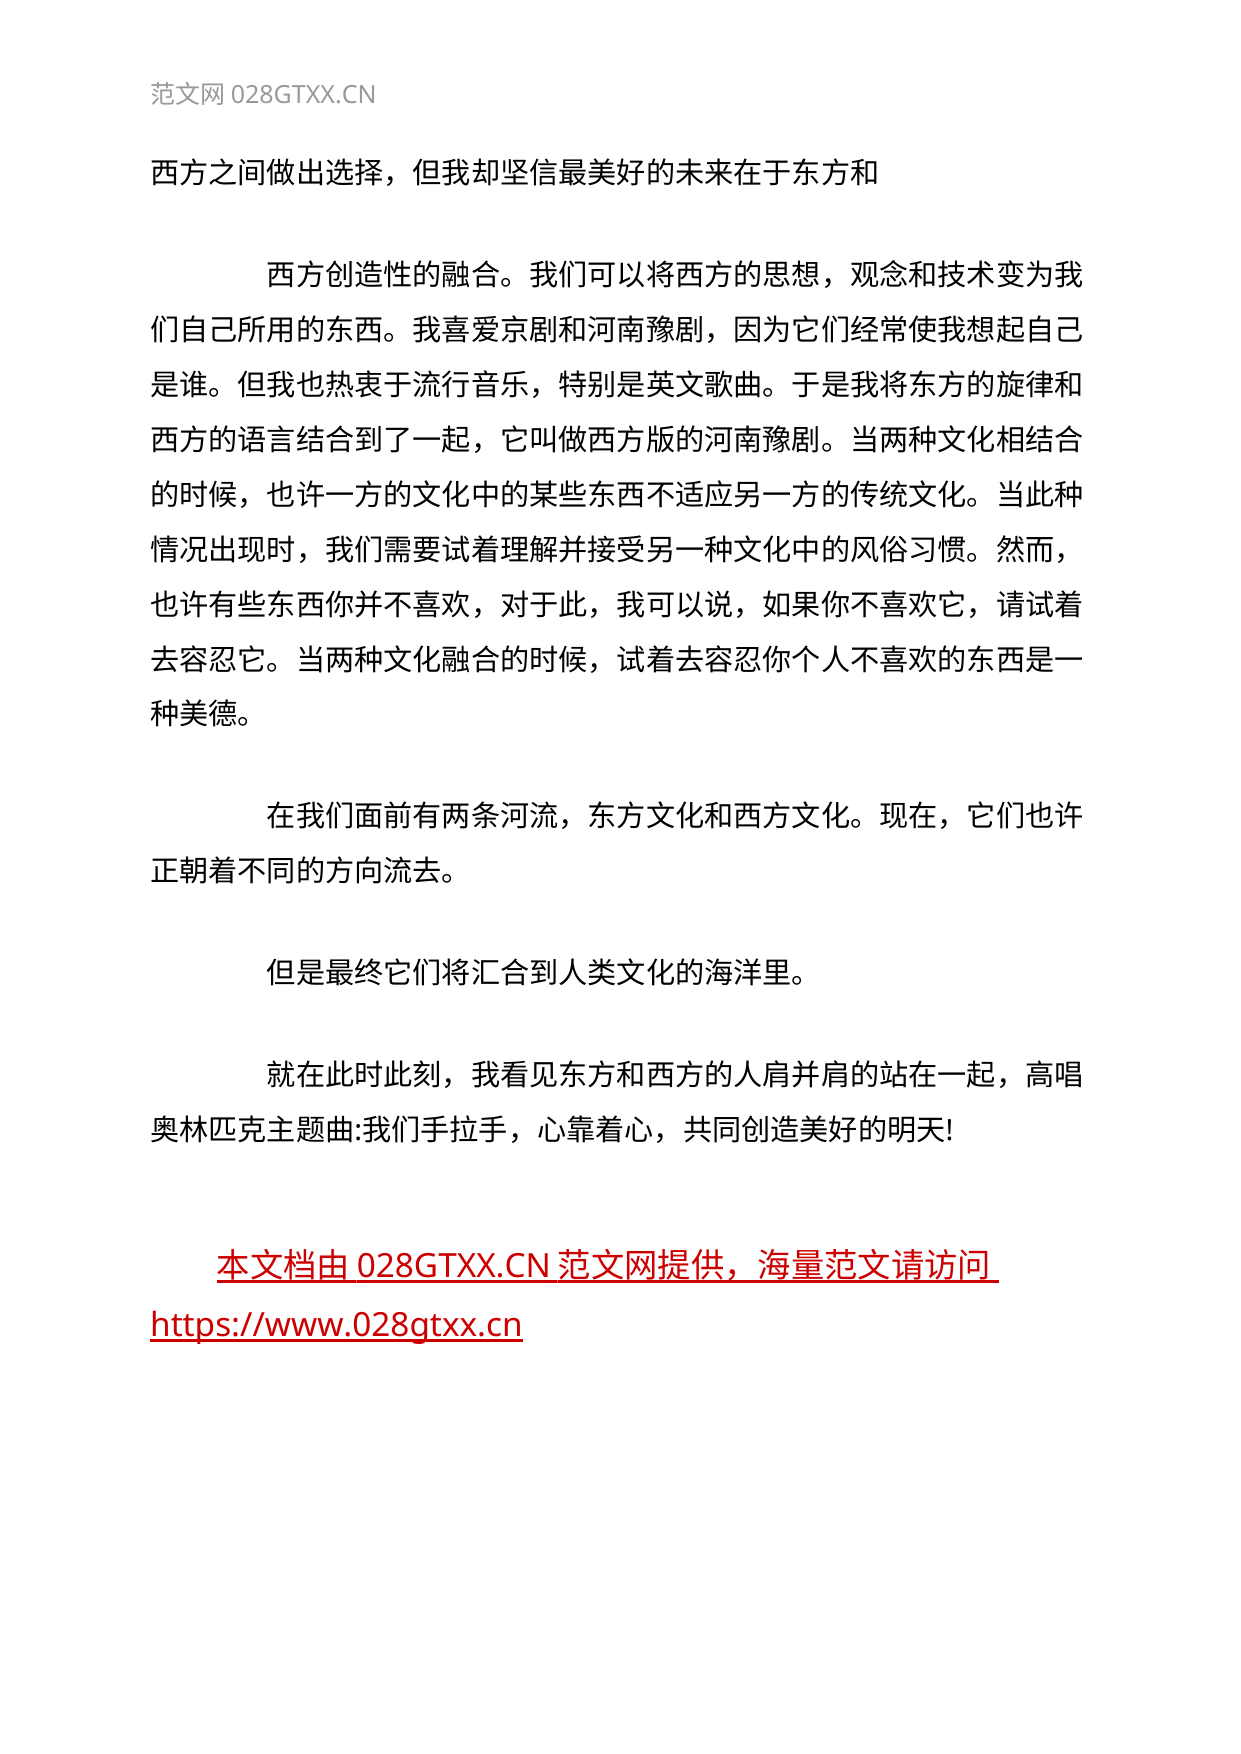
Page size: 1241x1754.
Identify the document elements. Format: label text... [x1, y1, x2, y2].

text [150, 150, 1090, 192]
text 就在此时此刻，我看见东方和西方的人肩并肩的站在一起，高唱奥林匹克主题曲:我们手拉手，心靠着心，共同创造美好的明天! [150, 1051, 1090, 1148]
text 本文档由028GTXX.CN范文网提供，海量范文请访问 https://www.028gtxx.cn [150, 1239, 1090, 1347]
text 西方创造性的融合。我们可以将西方的思想，观念和技术变为我们自己所用的东西。我喜爱京剧和河南豫剧，因为它们经常使我想起自己是谁。但我也热衷于流行音乐，特别是英文歌曲。于是我将东方的旋律和西方的语言结合到了一起，它叫做西方版的河南豫剧。当两种文化相结合的时候，也许一方的文化中的某些东西不适应另一方的传统文化。当此种情况出现时，我们需要试着理解并接受另一种文化中的风俗习惯。然而，也许有些东西你并不喜欢，对于此，我可以说，如果你不喜欢它，请试着去容忍它。当两种文化融合的时候，试着去容忍你个人不喜欢的东西是一种美德。 [150, 252, 1090, 733]
text 但是最终它们将汇合到人类文化的海洋里。 [150, 949, 1090, 992]
text 在我们面前有两条河流，东方文化和西方文化。现在，它们也许正朝着不同的方向流去。 [150, 793, 1090, 890]
